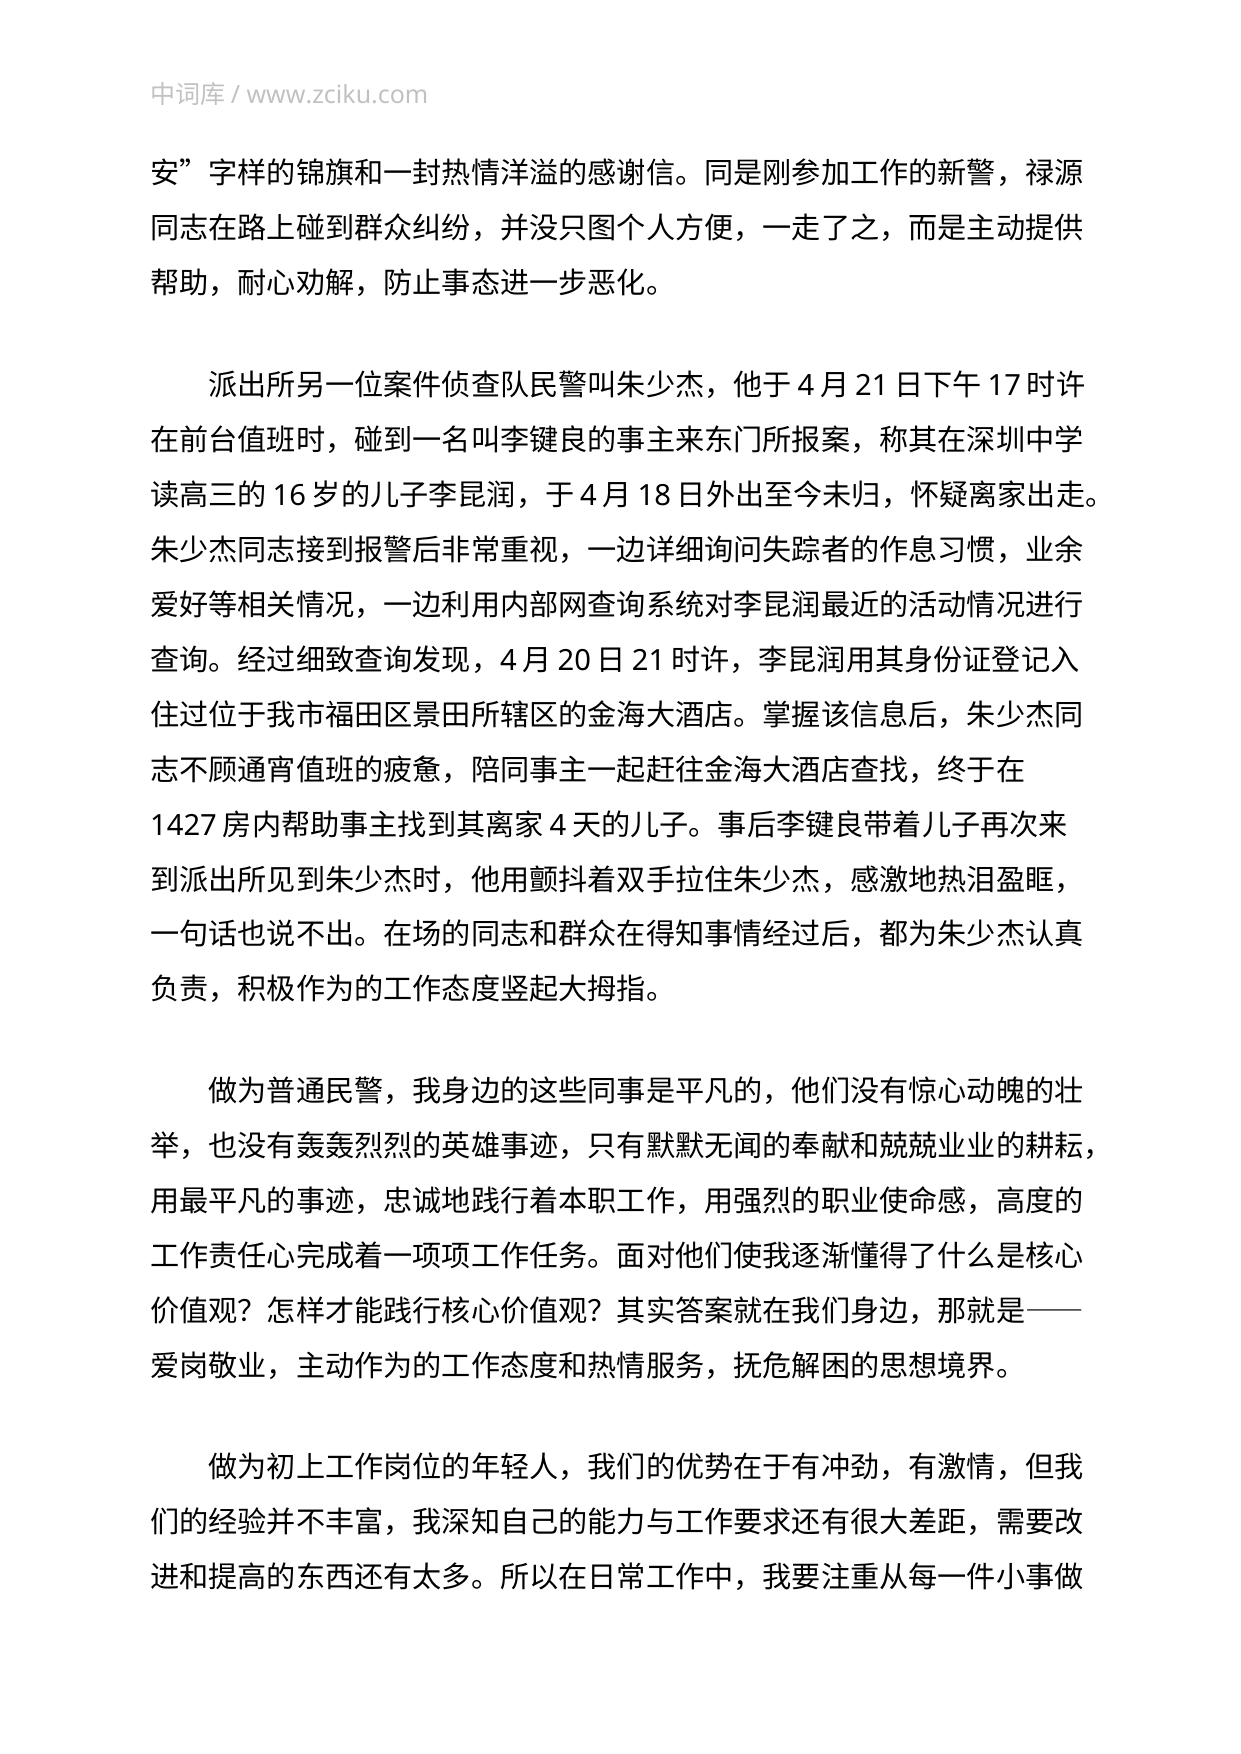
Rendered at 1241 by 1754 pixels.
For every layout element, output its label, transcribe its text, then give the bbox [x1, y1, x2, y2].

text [150, 1444, 1090, 1596]
text 做为普通民警，我身边的这些同事是平凡的，他们没有惊心动魄的壮举，也没有轰轰烈烈的英雄事迹，只有默默无闻的奉献和兢兢业业的耕耘，用最平凡的事迹，忠诚地践行着本职工作，用强烈的职业使命感，高度的工作责任心完成着一项项工作任务。面对他们使我逐渐懂得了什么是核心价值观？怎样才能践行核心价值观？其实答案就在我们身边，那就是——爱岗敬业，主动作为的工作态度和热情服务，抚危解困的思想境界。 [150, 1068, 1090, 1384]
text 派出所另一位案件侦查队民警叫朱少杰，他于4月21日下午17时许在前台值班时，碰到一名叫李键良的事主来东门所报案，称其在深圳中学读高三的16岁的儿子李昆润，于4月18日外出至今未归，怀疑离家出走。朱少杰同志接到报警后非常重视，一边详细询问失踪者的作息习惯，业余爱好等相关情况，一边利用内部网查询系统对李昆润最近的活动情况进行查询。经过细致查询发现，4月20日21时许，李昆润用其身份证登记入住过位于我市福田区景田所辖区的金海大酒店。掌握该信息后，朱少杰同志不顾通宵值班的疲惫，陪同事主一起赶往金海大酒店查找，终于在1427房内帮助事主找到其离家4天的儿子。事后李键良带着儿子再次来到派出所见到朱少杰时，他用颤抖着双手拉住朱少杰，感激地热泪盈眶，一句话也说不出。在场的同志和群众在得知事情经过后，都为朱少杰认真负责，积极作为的工作态度竖起大拇指。 [150, 362, 1090, 1008]
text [150, 150, 1090, 302]
